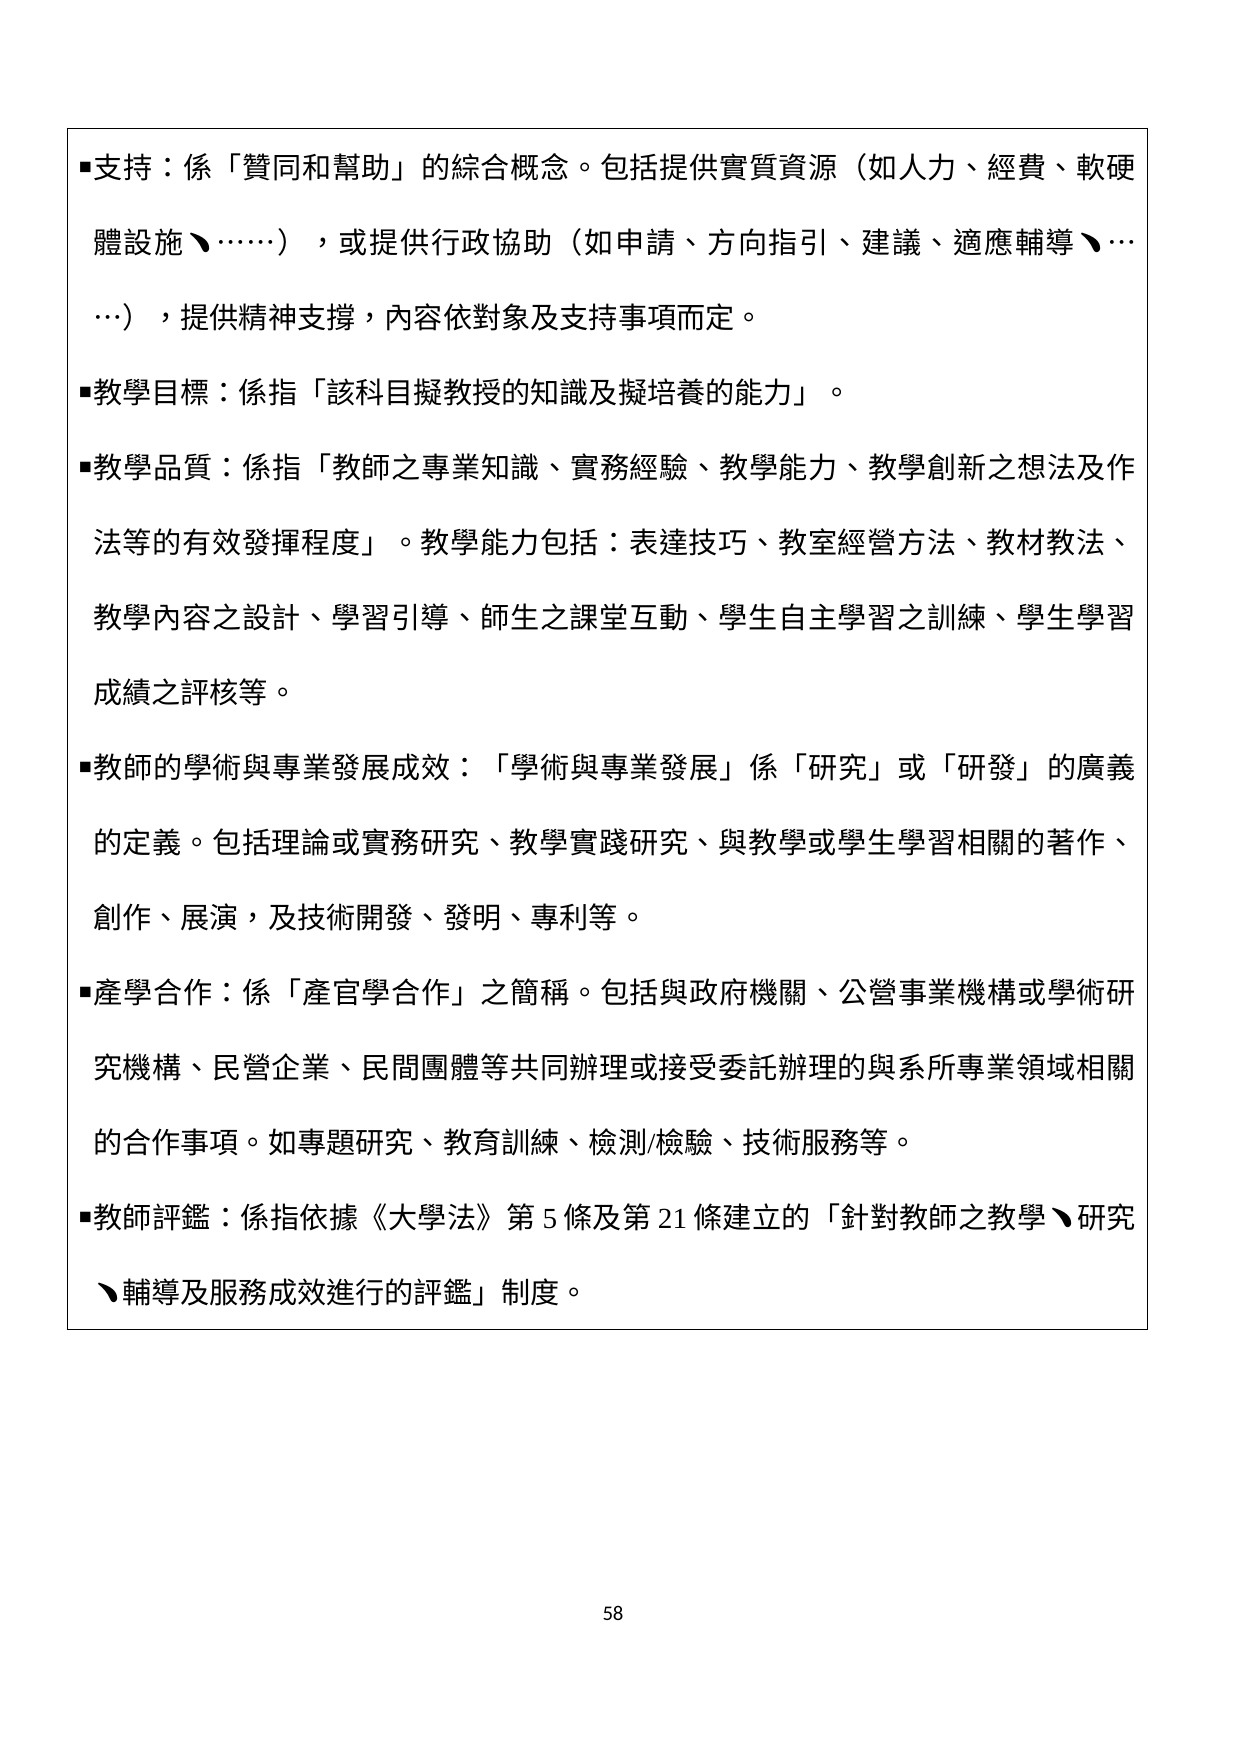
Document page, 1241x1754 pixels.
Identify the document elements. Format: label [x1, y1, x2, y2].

table_header [68, 129, 1147, 1329]
